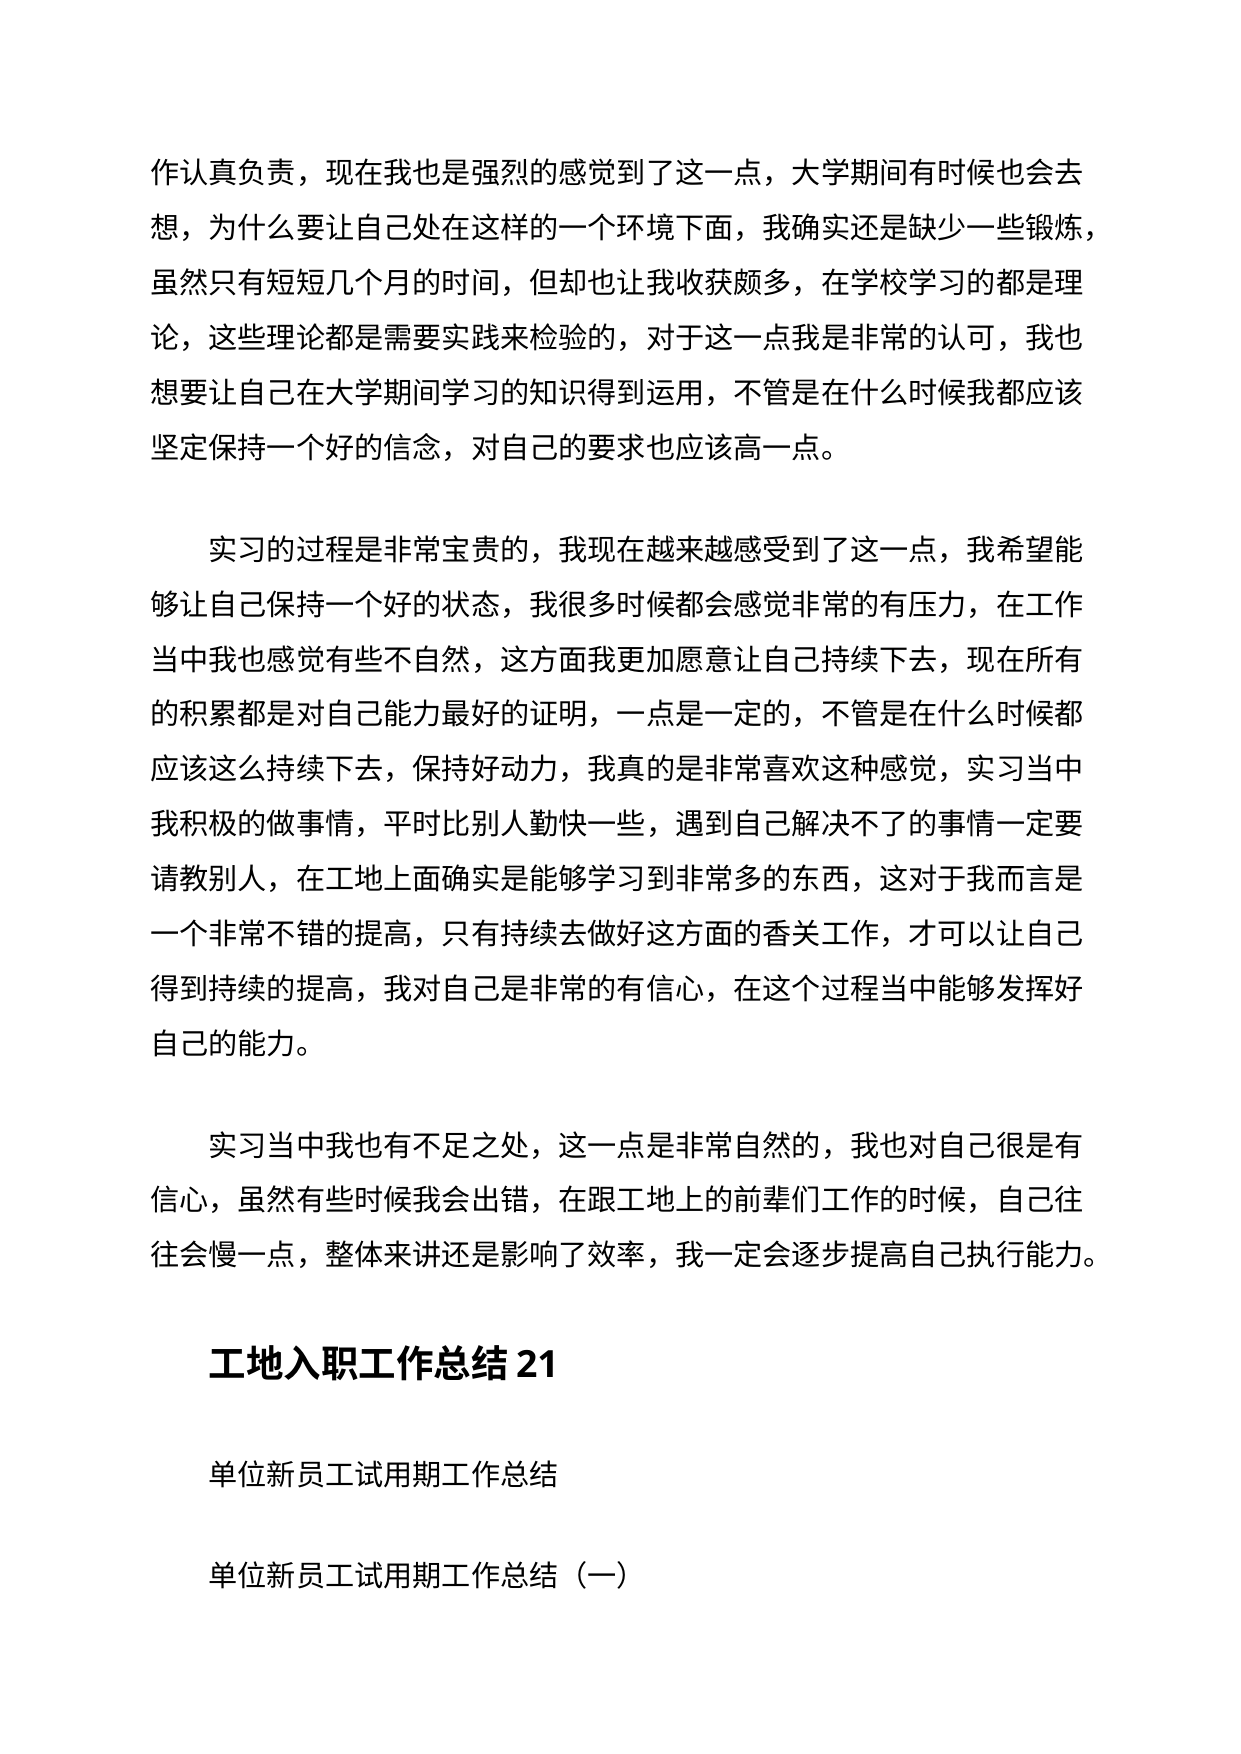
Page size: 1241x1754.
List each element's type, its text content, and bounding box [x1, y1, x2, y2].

text 单位新员工试用期工作总结 [150, 1451, 1090, 1493]
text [150, 150, 1090, 467]
text 实习当中我也有不足之处，这一点是非常自然的，我也对自己很是有信心，虽然有些时候我会出错，在跟工地上的前辈们工作的时候，自己往往会慢一点，整体来讲还是影响了效率，我一定会逐步提高自己执行能力。 [150, 1122, 1090, 1274]
text 实习的过程是非常宝贵的，我现在越来越感受到了这一点，我希望能够让自己保持一个好的状态，我很多时候都会感觉非常的有压力，在工作当中我也感觉有些不自然，这方面我更加愿意让自己持续下去，现在所有的积累都是对自己能力最好的证明，一点是一定的，不管是在什么时候都应该这么持续下去，保持好动力，我真的是非常喜欢这种感觉，实习当中我积极的做事情，平时比别人勤快一些，遇到自己解决不了的事情一定要请教别人，在工地上面确实是能够学习到非常多的东西，这对于我而言是一个非常不错的提高，只有持续去做好这方面的香关工作，才可以让自己得到持续的提高，我对自己是非常的有信心，在这个过程当中能够发挥好自己的能力。 [150, 526, 1090, 1063]
text 单位新员工试用期工作总结（一） [150, 1553, 1090, 1595]
text 工地入职工作总结21 [150, 1334, 1090, 1388]
